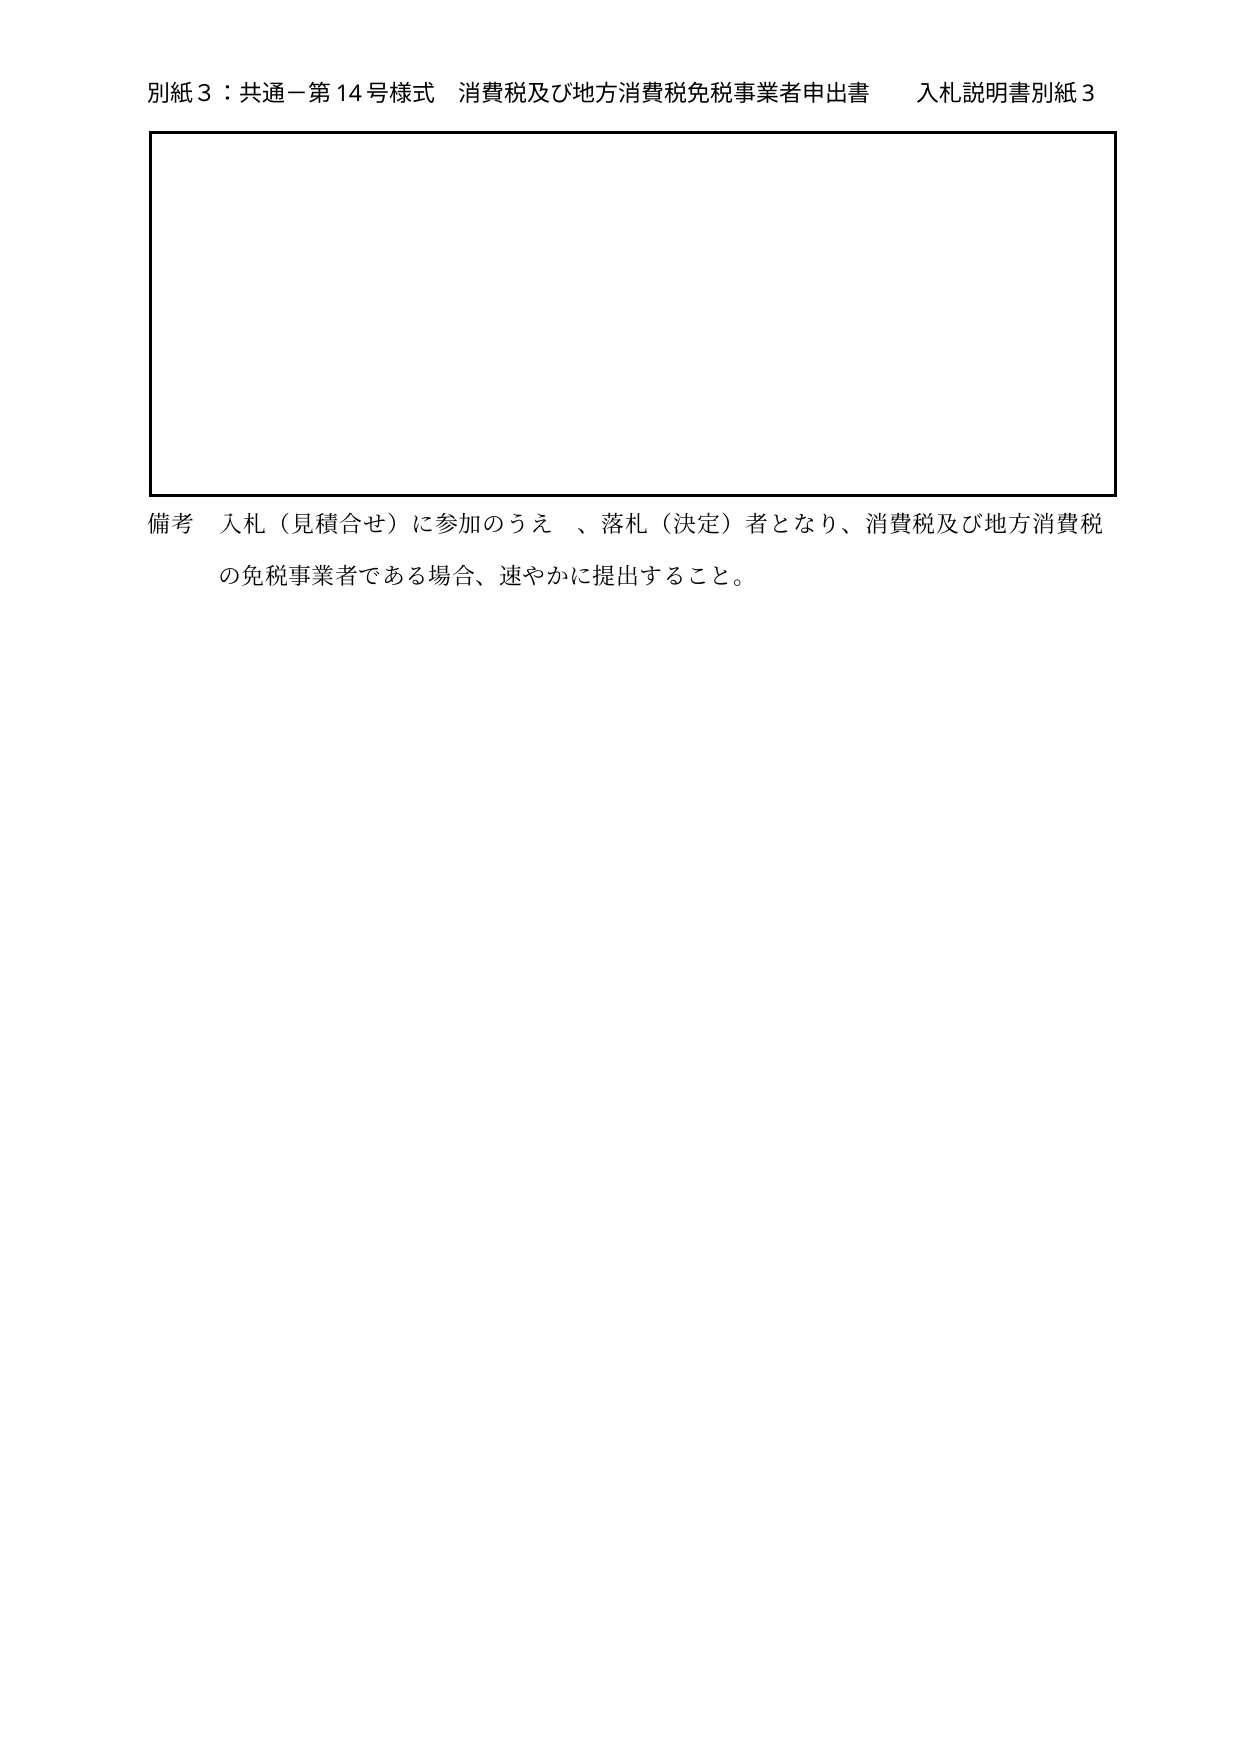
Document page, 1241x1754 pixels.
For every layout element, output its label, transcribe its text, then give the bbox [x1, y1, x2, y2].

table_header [152, 134, 1114, 494]
text 備考 入札（見積合せ）に参加のうえ、落札（決定）者となり、消費税及び地方消費税の免税事業者である場合、速やかに提出すること。 [148, 497, 1108, 600]
